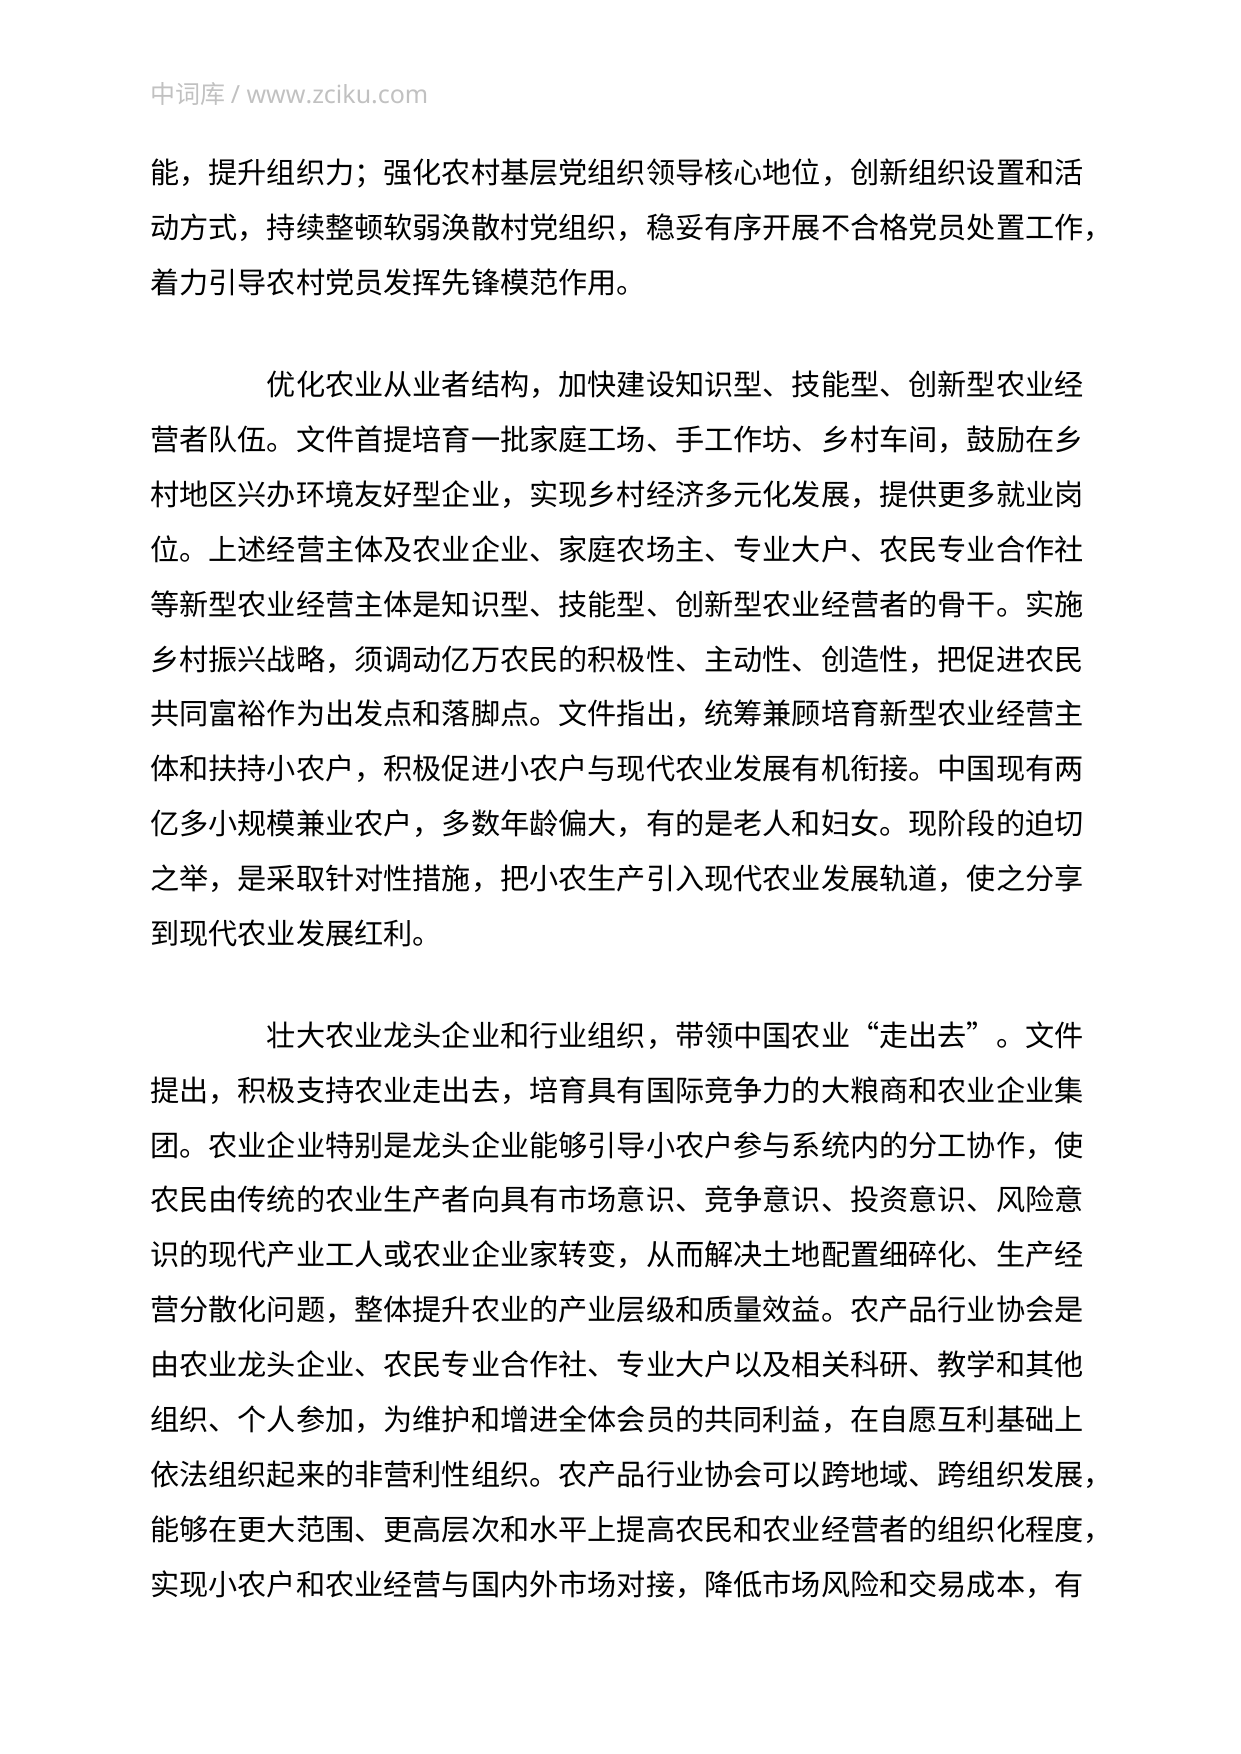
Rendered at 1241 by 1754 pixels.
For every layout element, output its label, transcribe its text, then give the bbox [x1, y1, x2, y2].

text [150, 150, 1090, 302]
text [150, 1012, 1090, 1603]
text 优化农业从业者结构，加快建设知识型、技能型、创新型农业经营者队伍。文件首提培育一批家庭工场、手工作坊、乡村车间，鼓励在乡村地区兴办环境友好型企业，实现乡村经济多元化发展，提供更多就业岗位。上述经营主体及农业企业、家庭农场主、专业大户、农民专业合作社等新型农业经营主体是知识型、技能型、创新型农业经营者的骨干。实施乡村振兴战略，须调动亿万农民的积极性、主动性、创造性，把促进农民共同富裕作为出发点和落脚点。文件指出，统筹兼顾培育新型农业经营主体和扶持小农户，积极促进小农户与现代农业发展有机衔接。中国现有两亿多小规模兼业农户，多数年龄偏大，有的是老人和妇女。现阶段的迫切之举，是采取针对性措施，把小农生产引入现代农业发展轨道，使之分享到现代农业发展红利。 [150, 362, 1090, 953]
